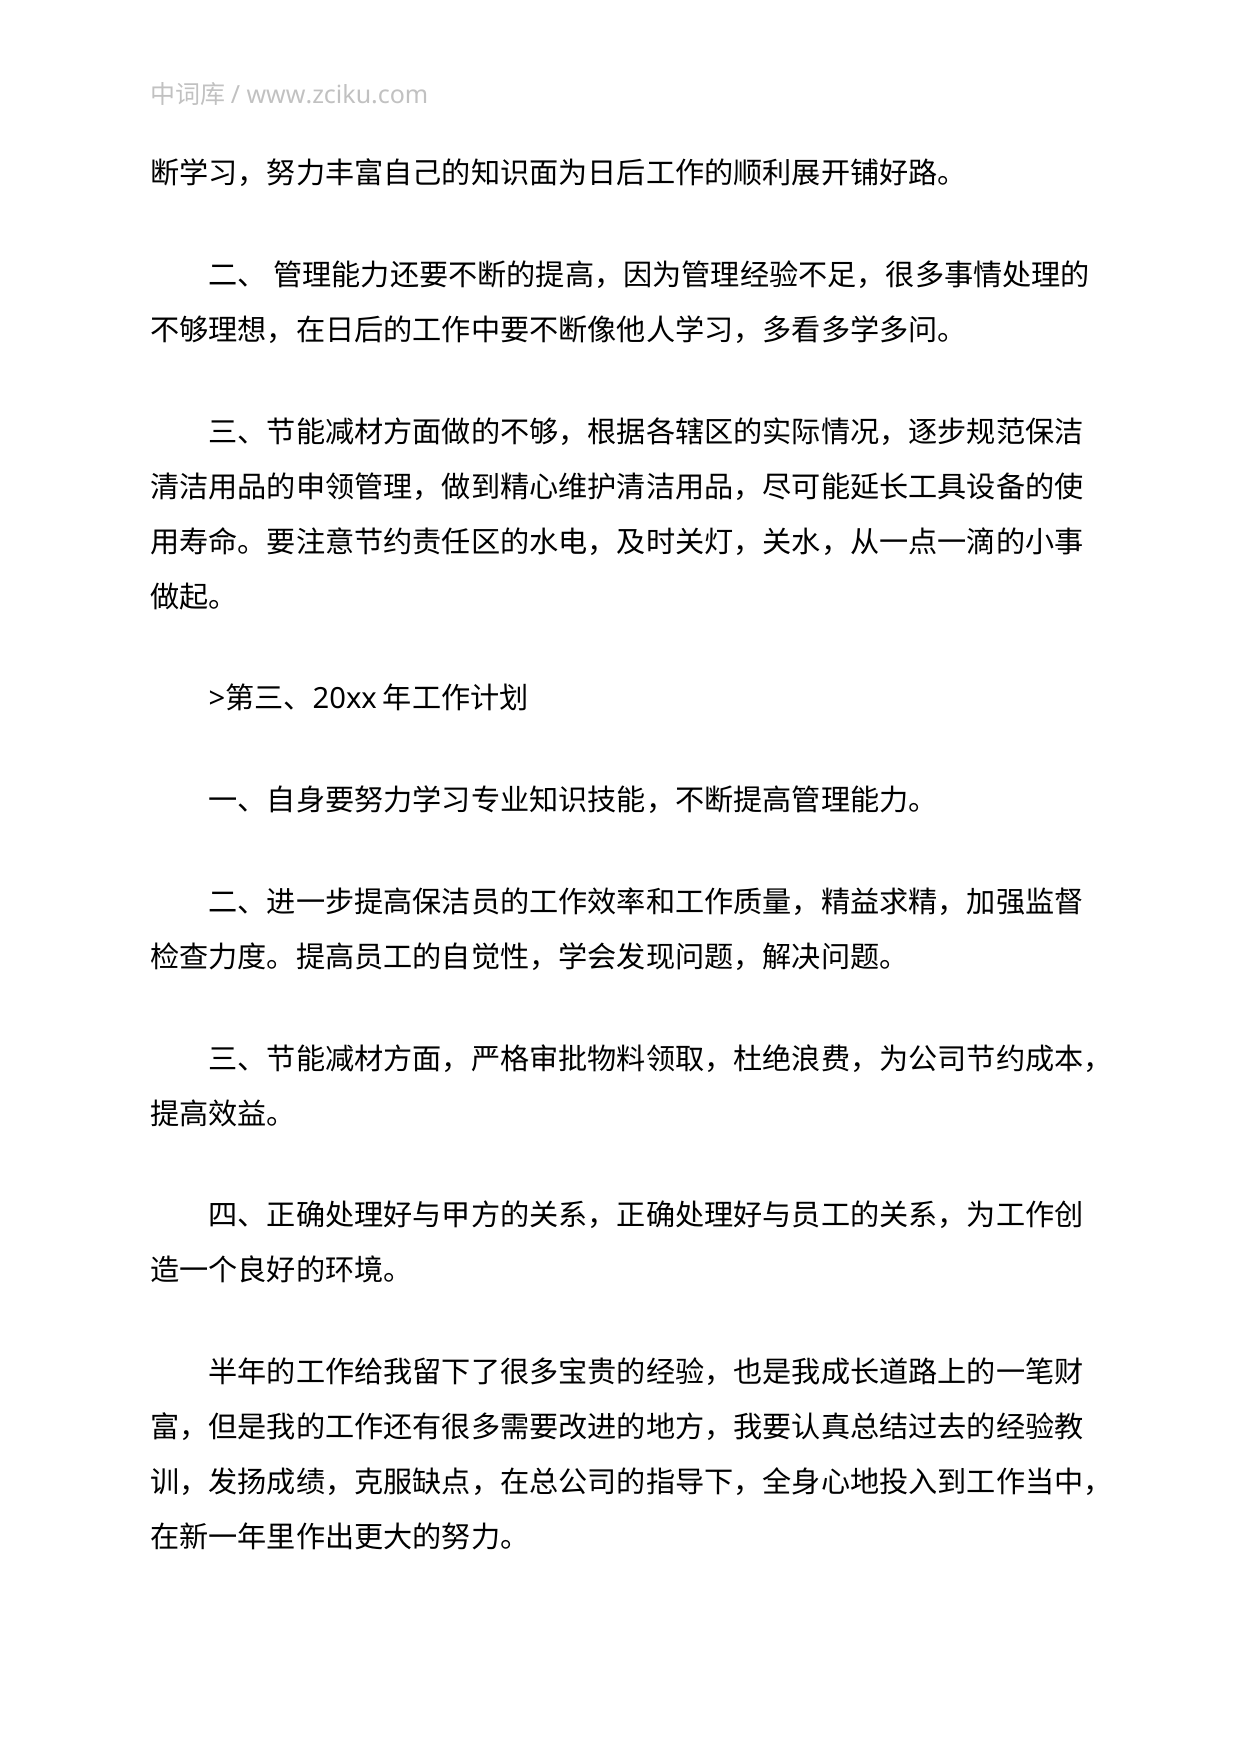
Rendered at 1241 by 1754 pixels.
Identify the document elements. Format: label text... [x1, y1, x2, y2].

text 三、节能减材方面做的不够，根据各辖区的实际情况，逐步规范保洁清洁用品的申领管理，做到精心维护清洁用品，尽可能延长工具设备的使用寿命。要注意节约责任区的水电，及时关灯，关水，从一点一滴的小事做起。 [150, 408, 1090, 615]
text 半年的工作给我留下了很多宝贵的经验，也是我成长道路上的一笔财富，但是我的工作还有很多需要改进的地方，我要认真总结过去的经验教训，发扬成绩，克服缺点，在总公司的指导下，全身心地投入到工作当中，在新一年里作出更大的努力。 [150, 1349, 1090, 1556]
text 一、自身要努力学习专业知识技能，不断提高管理能力。 [150, 777, 1090, 819]
text 四、正确处理好与甲方的关系，正确处理好与员工的关系，为工作创造一个良好的环境。 [150, 1192, 1090, 1289]
text 二、 管理能力还要不断的提高，因为管理经验不足，很多事情处理的不够理想，在日后的工作中要不断像他人学习，多看多学多问。 [150, 252, 1090, 349]
text >第三、20xx年工作计划 [150, 675, 1090, 717]
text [150, 150, 1090, 192]
text 二、进一步提高保洁员的工作效率和工作质量，精益求精，加强监督检查力度。提高员工的自觉性，学会发现问题，解决问题。 [150, 879, 1090, 976]
text 三、节能减材方面，严格审批物料领取，杜绝浪费，为公司节约成本，提高效益。 [150, 1035, 1090, 1132]
